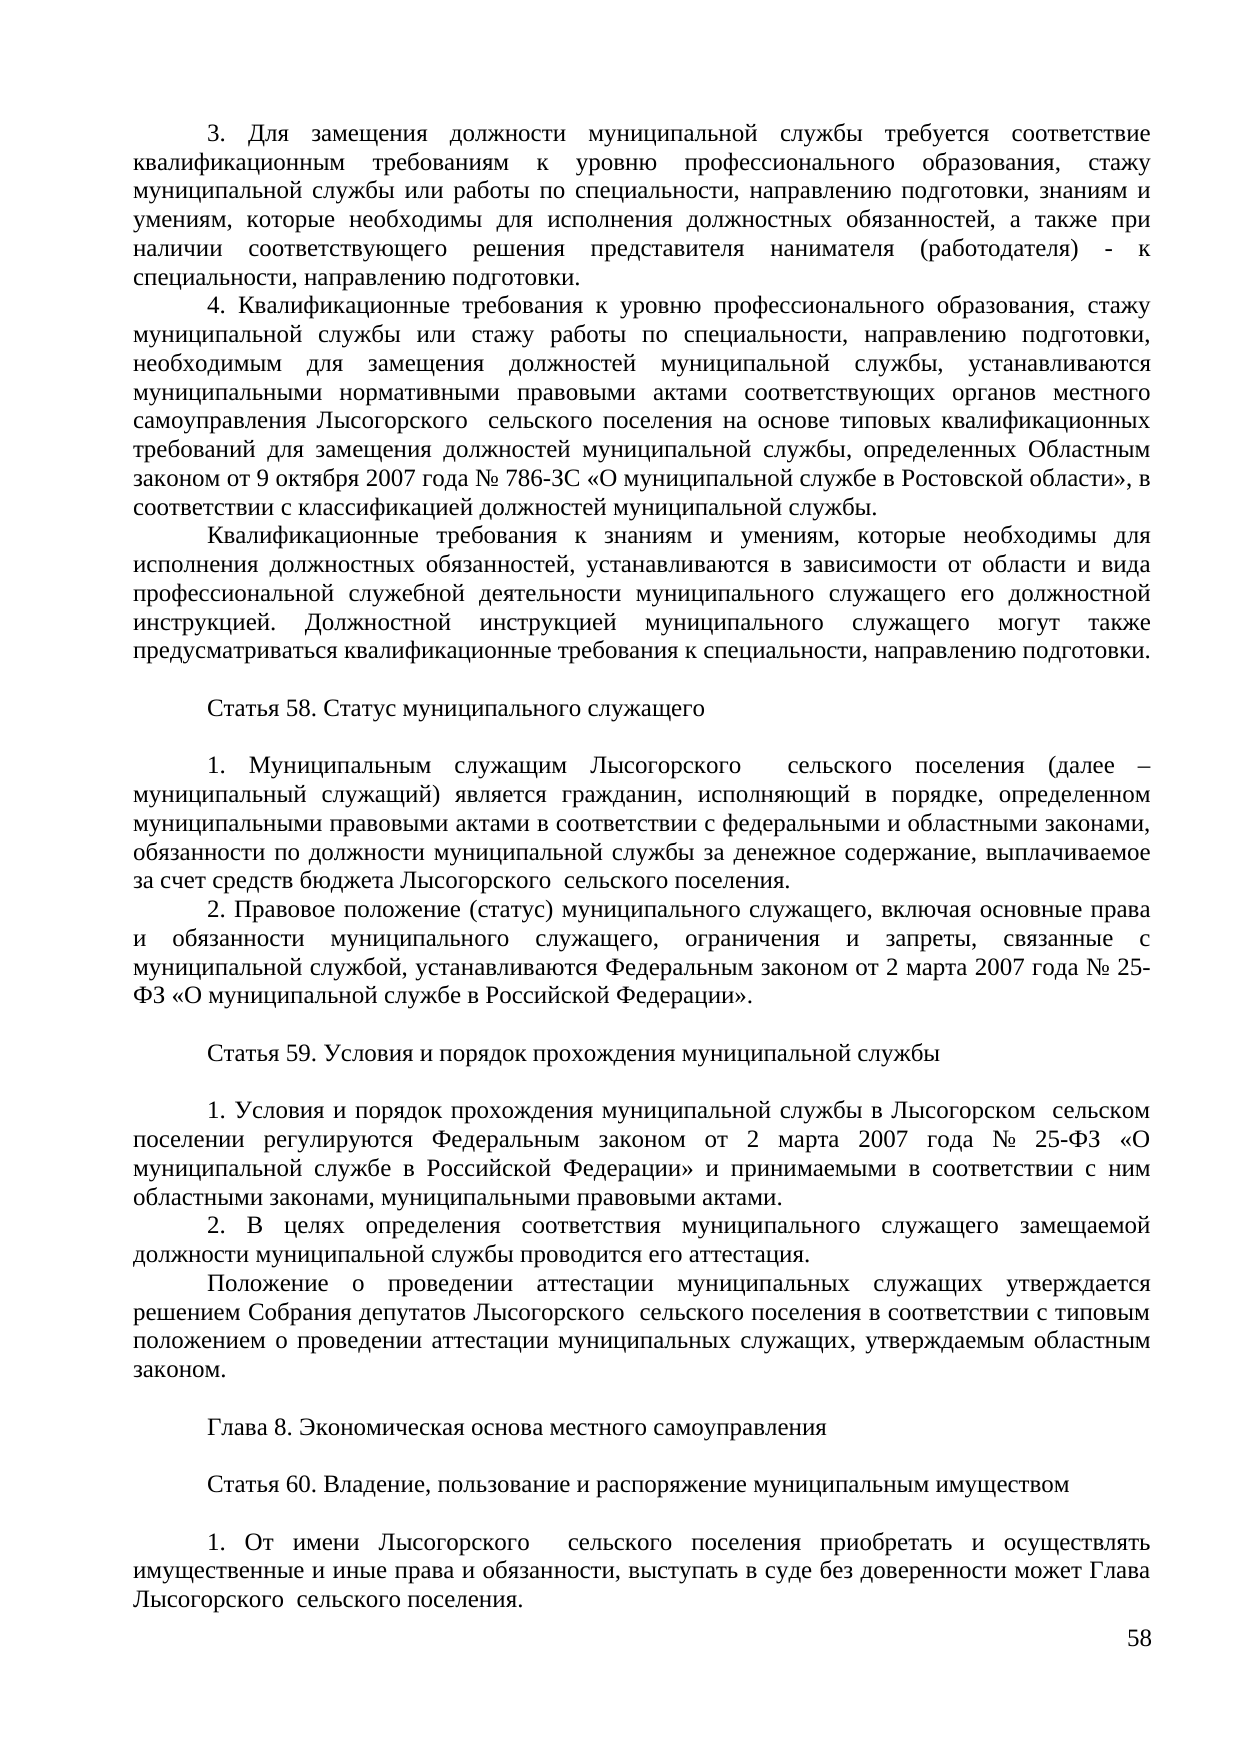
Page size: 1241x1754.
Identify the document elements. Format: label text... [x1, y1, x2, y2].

text 1. От имени Лысогорского сельского поселения приобретать и осуществлять имущественные и иные права и обязанности, выступать в суде без доверенности может Глава Лысогорского сельского поселения. [133, 1527, 1152, 1613]
text Глава 8. Экономическая основа местного самоуправления [133, 1412, 1152, 1441]
text Статья 60. Владение, пользование и распоряжение муниципальным имуществом [133, 1469, 1152, 1498]
text 1. Условия и порядок прохождения муниципальной службы в Лысогорском сельском поселении регулируются Федеральным законом от 2 марта 2007 года № 25-ФЗ «О муниципальной службе в Российской Федерации» и принимаемыми в соответствии с ним областными законами, муниципальными правовыми актами. [133, 1096, 1152, 1211]
text 2. В целях определения соответствия муниципального служащего замещаемой должности муниципальной службы проводится его аттестация. [133, 1211, 1152, 1268]
text 1. Муниципальным служащим Лысогорского сельского поселения (далее – муниципальный служащий) является гражданин, исполняющий в порядке, определенном муниципальными правовыми актами в соответствии с федеральными и областными законами, обязанности по должности муниципальной службы за денежное содержание, выплачиваемое за счет средств бюджета Лысогорского сельского поселения. [133, 751, 1152, 894]
text Статья 59. Условия и порядок прохождения муниципальной службы [133, 1038, 1152, 1067]
text 4. Квалификационные требования к уровню профессионального образования, стажу муниципальной службы или стажу работы по специальности, направлению подготовки, необходимым для замещения должностей муниципальной службы, устанавливаются муниципальными нормативными правовыми актами соответствующих органов местного самоуправления Лысогорского сельского поселения на основе типовых квалификационных требований для замещения должностей муниципальной службы, определенных Областным законом от 9 октября 2007 года № 786-ЗС «О муниципальной службе в Ростовской области», в соответствии с классификацией должностей муниципальной службы. [133, 291, 1152, 521]
text Положение о проведении аттестации муниципальных служащих утверждается решением Собрания депутатов Лысогорского сельского поселения в соответствии с типовым положением о проведении аттестации муниципальных служащих, утверждаемым областным законом. [133, 1268, 1152, 1383]
text Статья 58. Статус муниципального служащего [133, 693, 1152, 722]
text 3. Для замещения должности муниципальной службы требуется соответствие квалификационным требованиям к уровню профессионального образования, стажу муниципальной службы или работы по специальности, направлению подготовки, знаниям и умениям, которые необходимы для исполнения должностных обязанностей, а также при наличии соответствующего решения представителя нанимателя (работодателя) - к специальности, направлению подготовки. [133, 118, 1152, 291]
text 2. Правовое положение (статус) муниципального служащего, включая основные права и обязанности муниципального служащего, ограничения и запреты, связанные с муниципальной службой, устанавливаются Федеральным законом от 2 марта 2007 года № 25-ФЗ «О муниципальной службе в Российской Федерации». [133, 894, 1152, 1009]
text Квалификационные требования к знаниям и умениям, которые необходимы для исполнения должностных обязанностей, устанавливаются в зависимости от области и вида профессиональной служебной деятельности муниципального служащего его должностной инструкцией. Должностной инструкцией муниципального служащего могут также предусматриваться квалификационные требования к специальности, направлению подготовки. [133, 521, 1152, 664]
